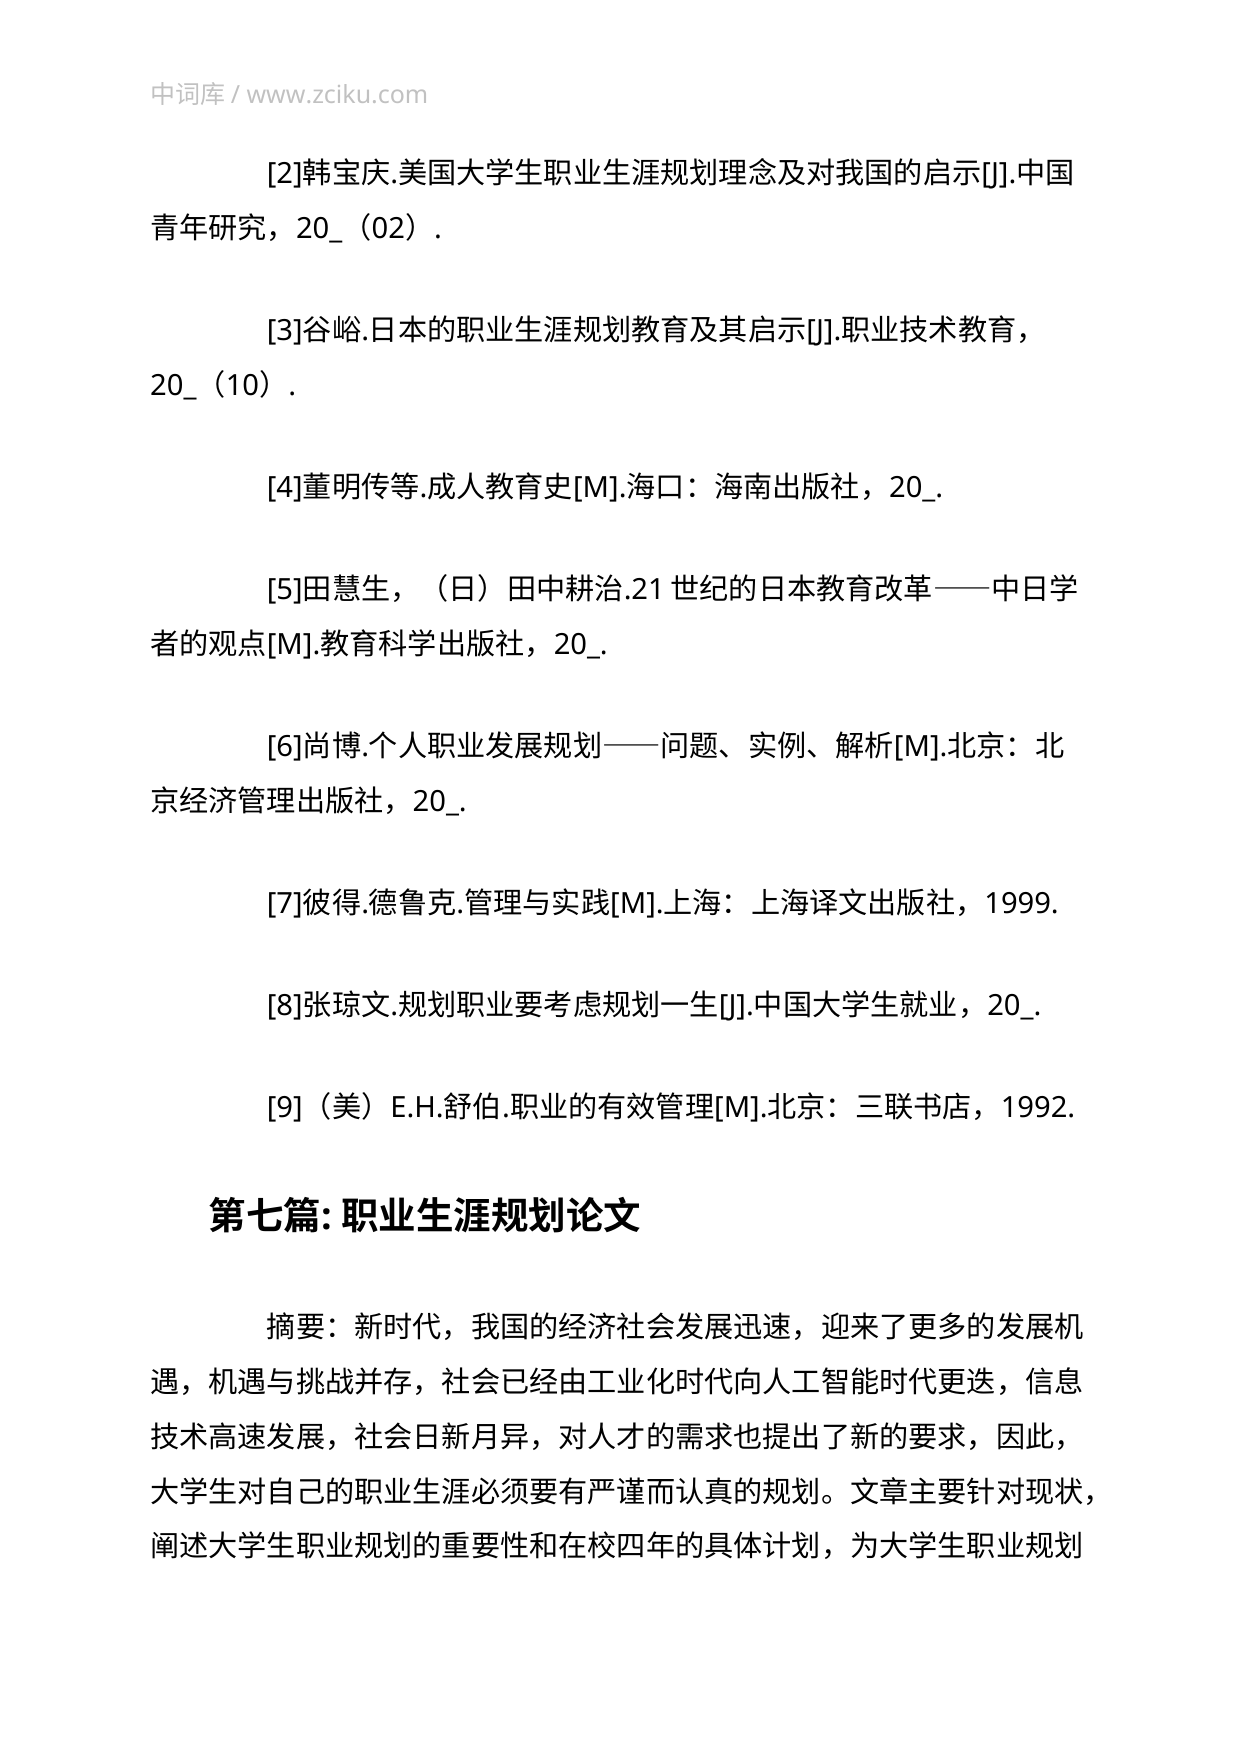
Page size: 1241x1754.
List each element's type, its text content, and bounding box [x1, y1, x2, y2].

text [9]（美）E.H.舒伯.职业的有效管理[M].北京：三联书店，1992. [150, 1084, 1090, 1126]
text [6]尚博.个人职业发展规划——问题、实例、解析[M].北京：北京经济管理出版社，20_. [150, 723, 1090, 820]
text [3]谷峪.日本的职业生涯规划教育及其启示[J].职业技术教育，20_（10）. [150, 307, 1090, 404]
text [8]张琼文.规划职业要考虑规划一生[J].中国大学生就业，20_. [150, 982, 1090, 1024]
text 第七篇: 职业生涯规划论文 [150, 1186, 1090, 1240]
text [2]韩宝庆.美国大学生职业生涯规划理念及对我国的启示[J].中国青年研究，20_（02）. [150, 150, 1090, 247]
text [150, 1303, 1090, 1565]
text [5]田慧生，（日）田中耕治.21世纪的日本教育改革——中日学者的观点[M].教育科学出版社，20_. [150, 566, 1090, 663]
text [4]董明传等.成人教育史[M].海口：海南出版社，20_. [150, 464, 1090, 506]
text [7]彼得.德鲁克.管理与实践[M].上海：上海译文出版社，1999. [150, 880, 1090, 922]
